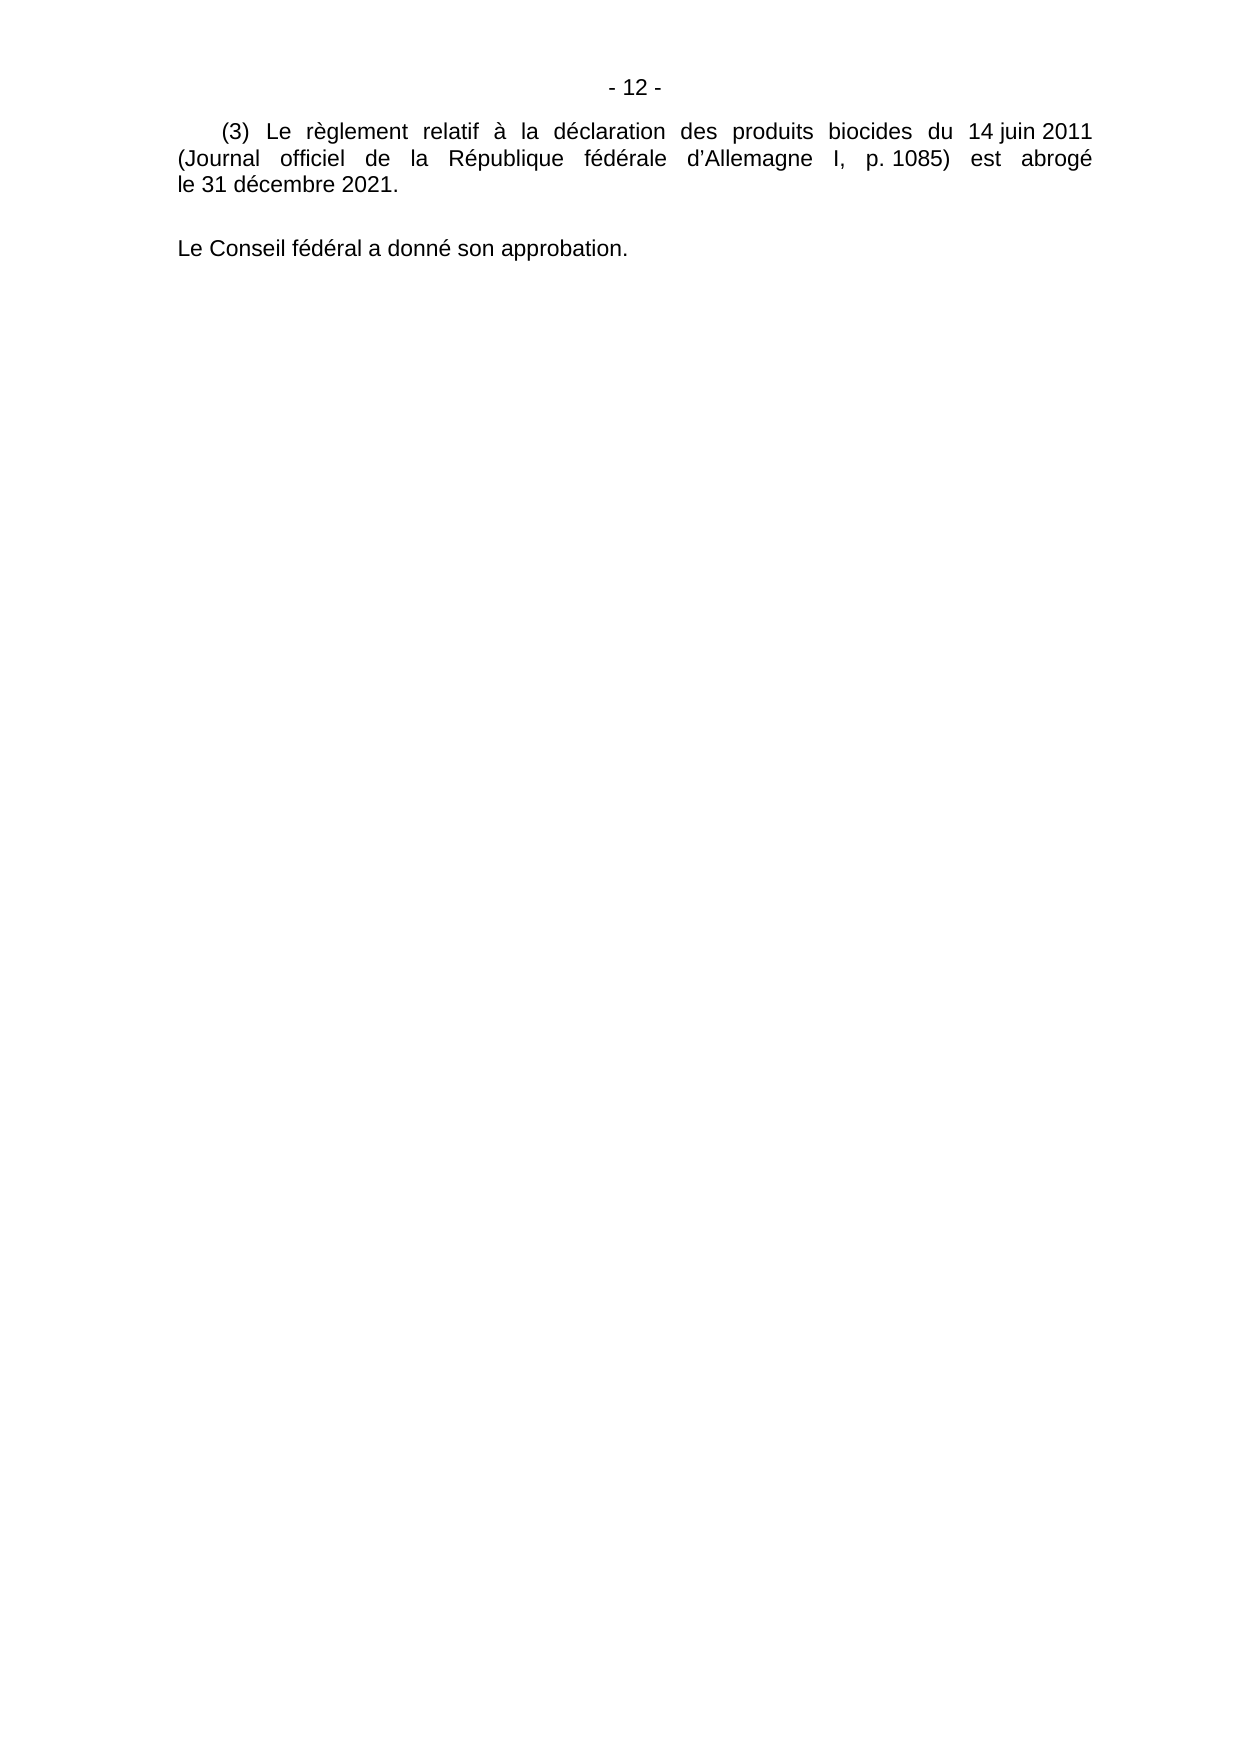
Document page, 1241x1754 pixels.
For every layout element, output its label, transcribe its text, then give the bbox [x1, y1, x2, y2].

text Le règlement relatif à la déclaration des produits biocides du 14 juin 2011 (Journal officiel de la République fédérale d’Allemagne I, p. 1085) est abrogé le 31 décembre 2021. [177, 118, 1093, 197]
text Le Conseil fédéral a donné son approbation. [177, 235, 1093, 261]
